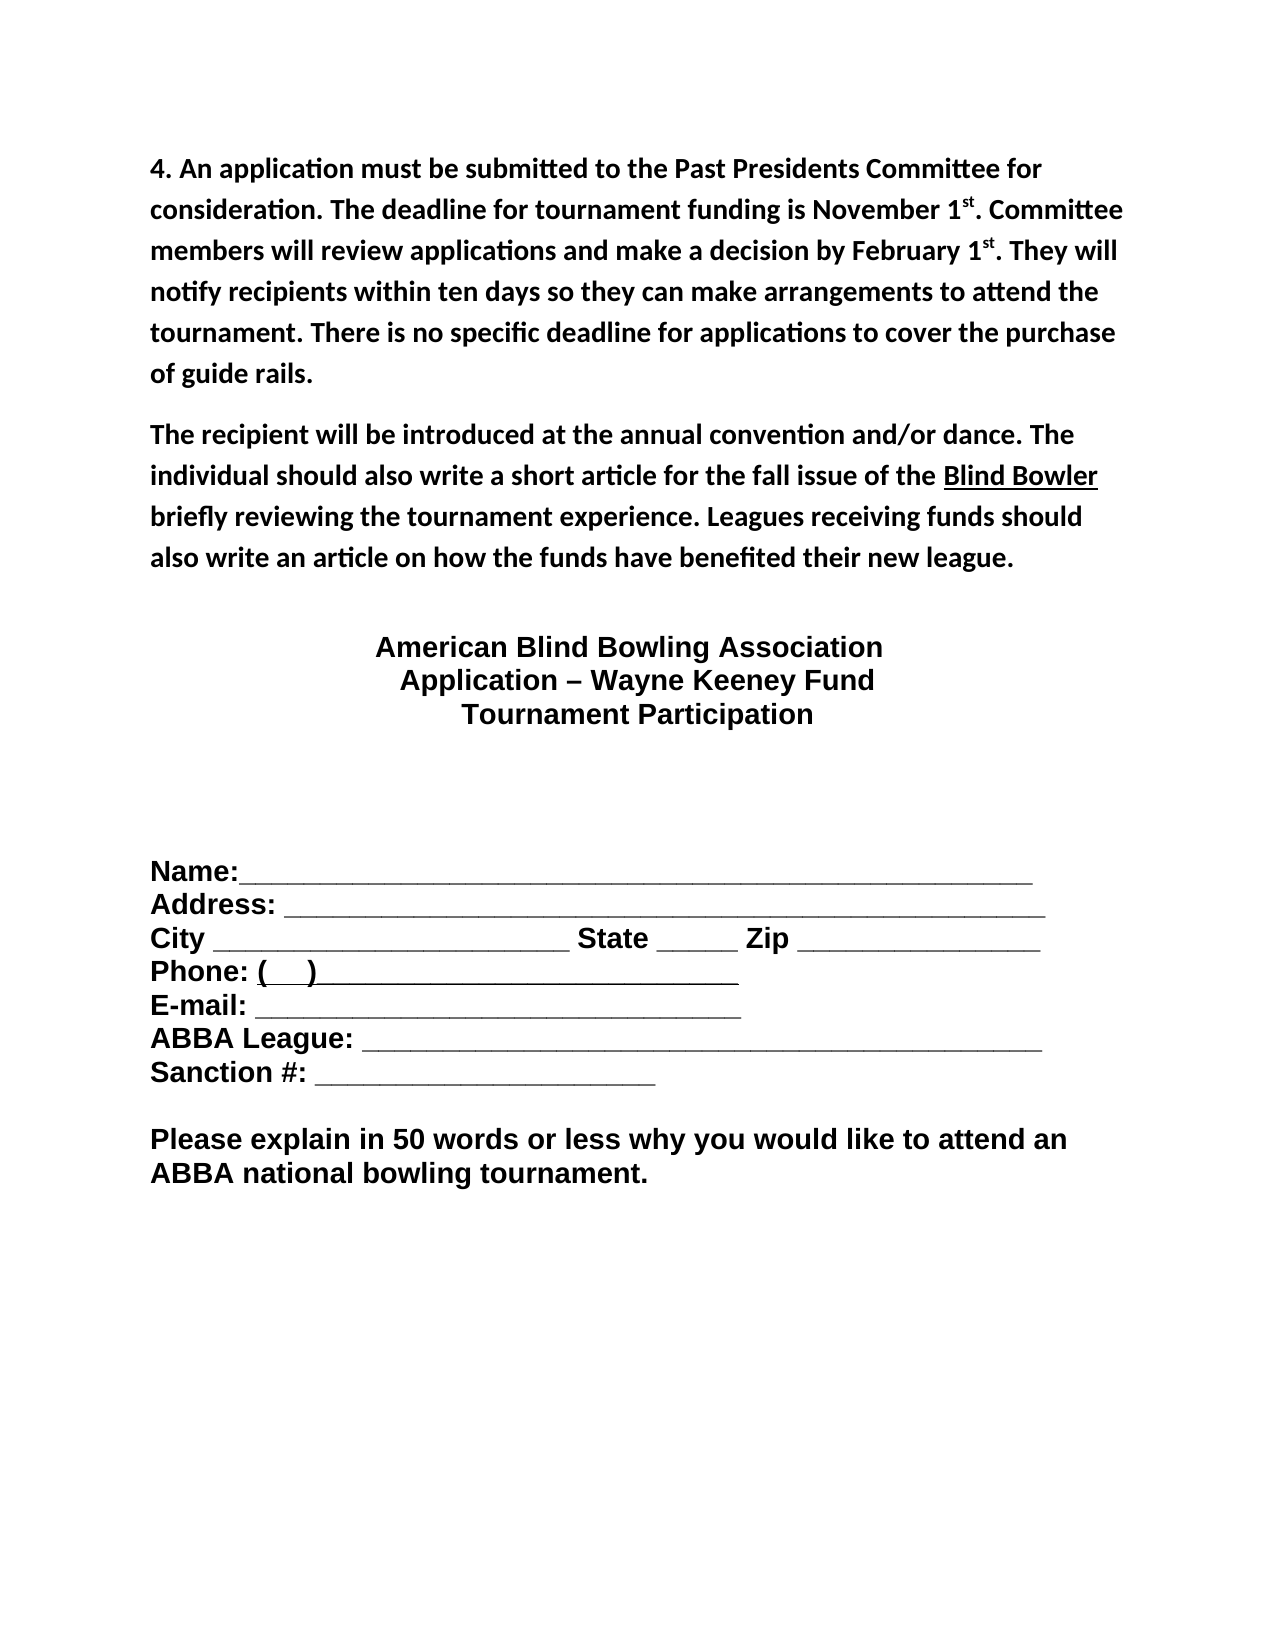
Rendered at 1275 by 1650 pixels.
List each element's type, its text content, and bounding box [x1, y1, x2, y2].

text American Blind Bowling Association [300, 630, 1125, 663]
text Sanction #: _____________________ [150, 1055, 1125, 1088]
text Address: _______________________________________________ [150, 887, 1125, 921]
text Please explain in 50 words or less why you would like to attend an ABBA national bowling tournament. [150, 1122, 1125, 1189]
text Application – Wayne Keeney Fund [150, 663, 1125, 697]
text E-mail: ______________________________ [150, 988, 1125, 1021]
text Tournament Participation [150, 697, 1125, 730]
text City ______________________ State _____ Zip _______________ [150, 921, 1125, 954]
text 4. An application must be submitted to the Past Presidents Committee for consideration. The deadline for tournament funding is November 1st. Committee members will review applications and make a decision by February 1st. They will notify recipients within ten days so they can make arrangements to attend the tournament. There is no specific deadline for applications to cover the purchase of guide rails. [150, 150, 1125, 390]
text The recipient will be introduced at the annual convention and/or dance. The individual should also write a short article for the fall issue of the Blind Bowler briefly reviewing the tournament experience. Leagues receiving funds should also write an article on how the funds have benefited their new league. [150, 416, 1125, 575]
text Name:_________________________________________________ [150, 854, 1125, 887]
text ABBA League: __________________________________________ [150, 1021, 1125, 1055]
text Phone: ( )__________________________ [150, 954, 1125, 988]
